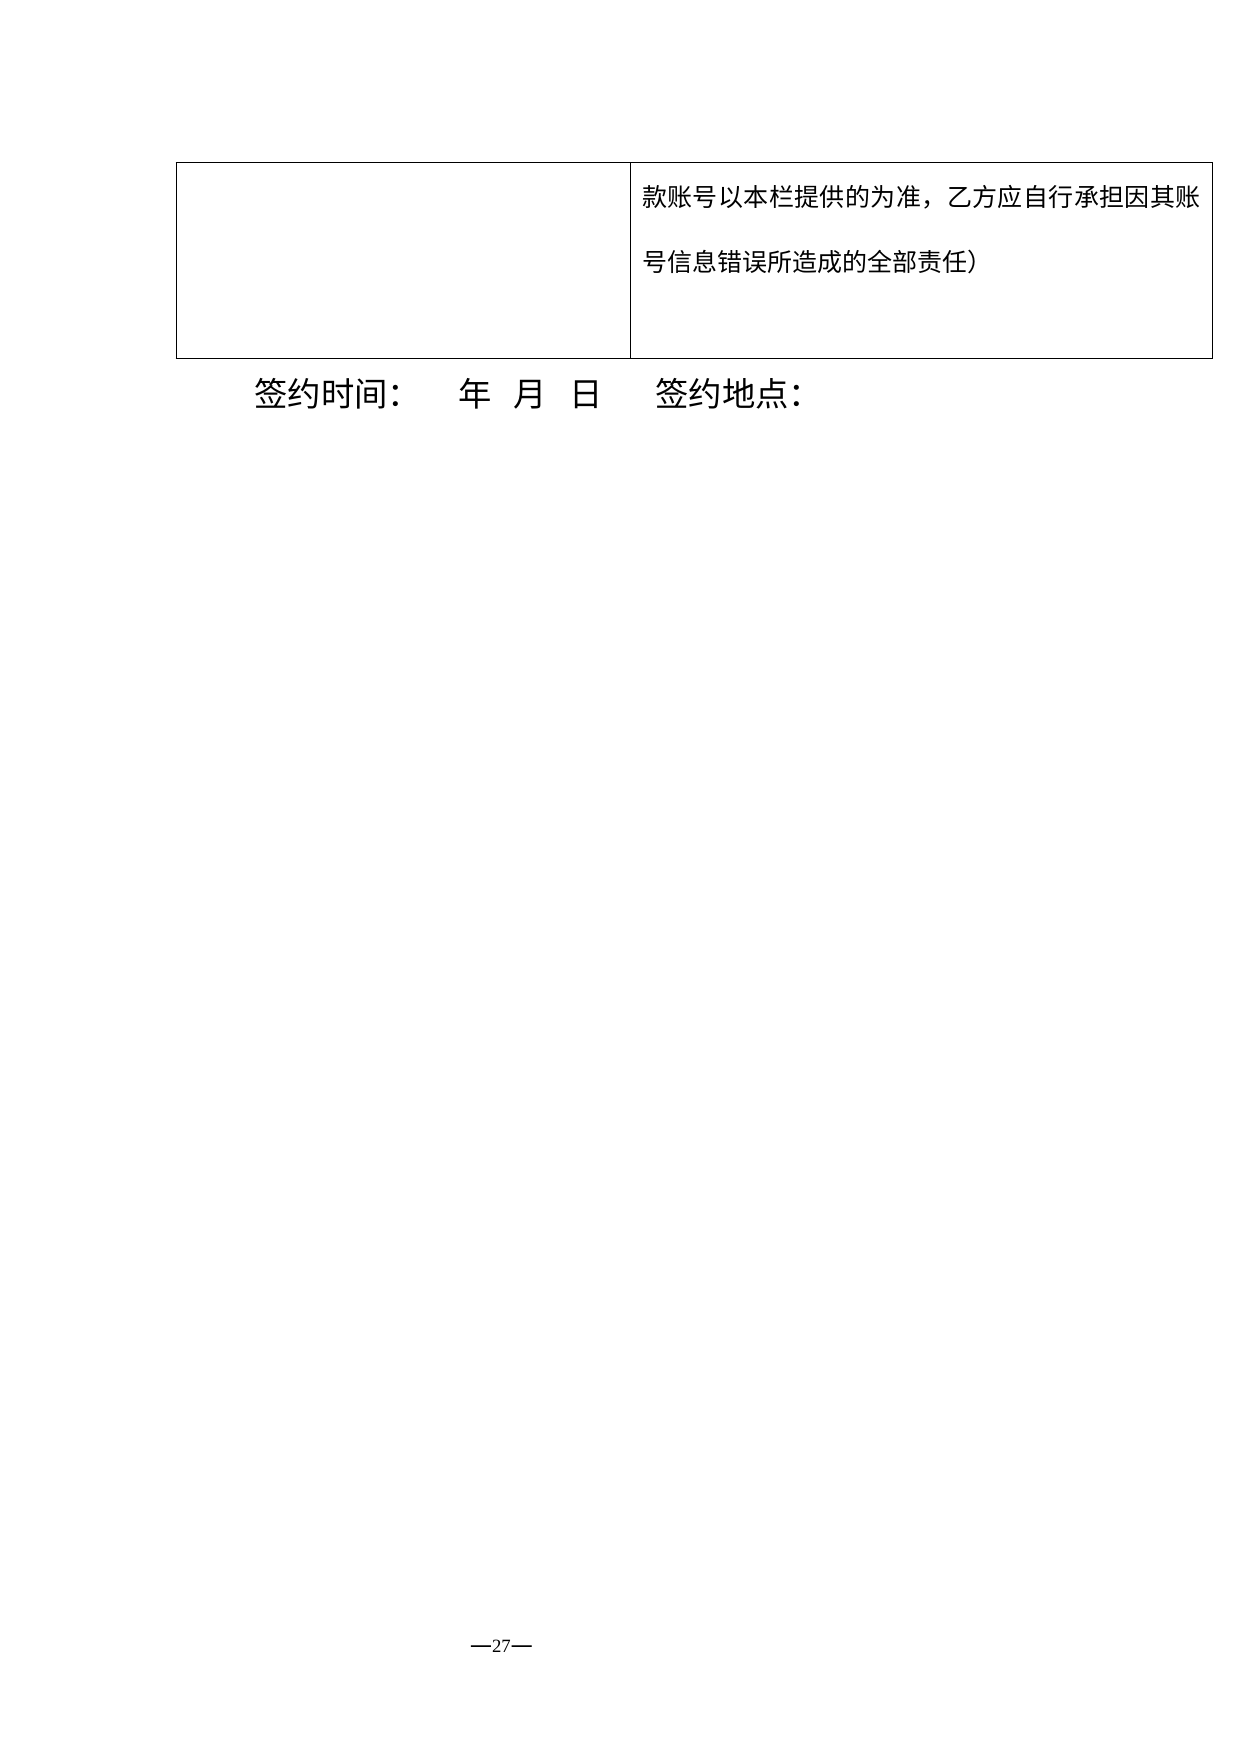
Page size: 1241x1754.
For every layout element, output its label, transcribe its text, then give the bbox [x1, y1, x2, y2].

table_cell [177, 163, 630, 358]
text 签约时间： 年 月 日 签约地点： [187, 359, 1053, 424]
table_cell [631, 163, 1212, 358]
